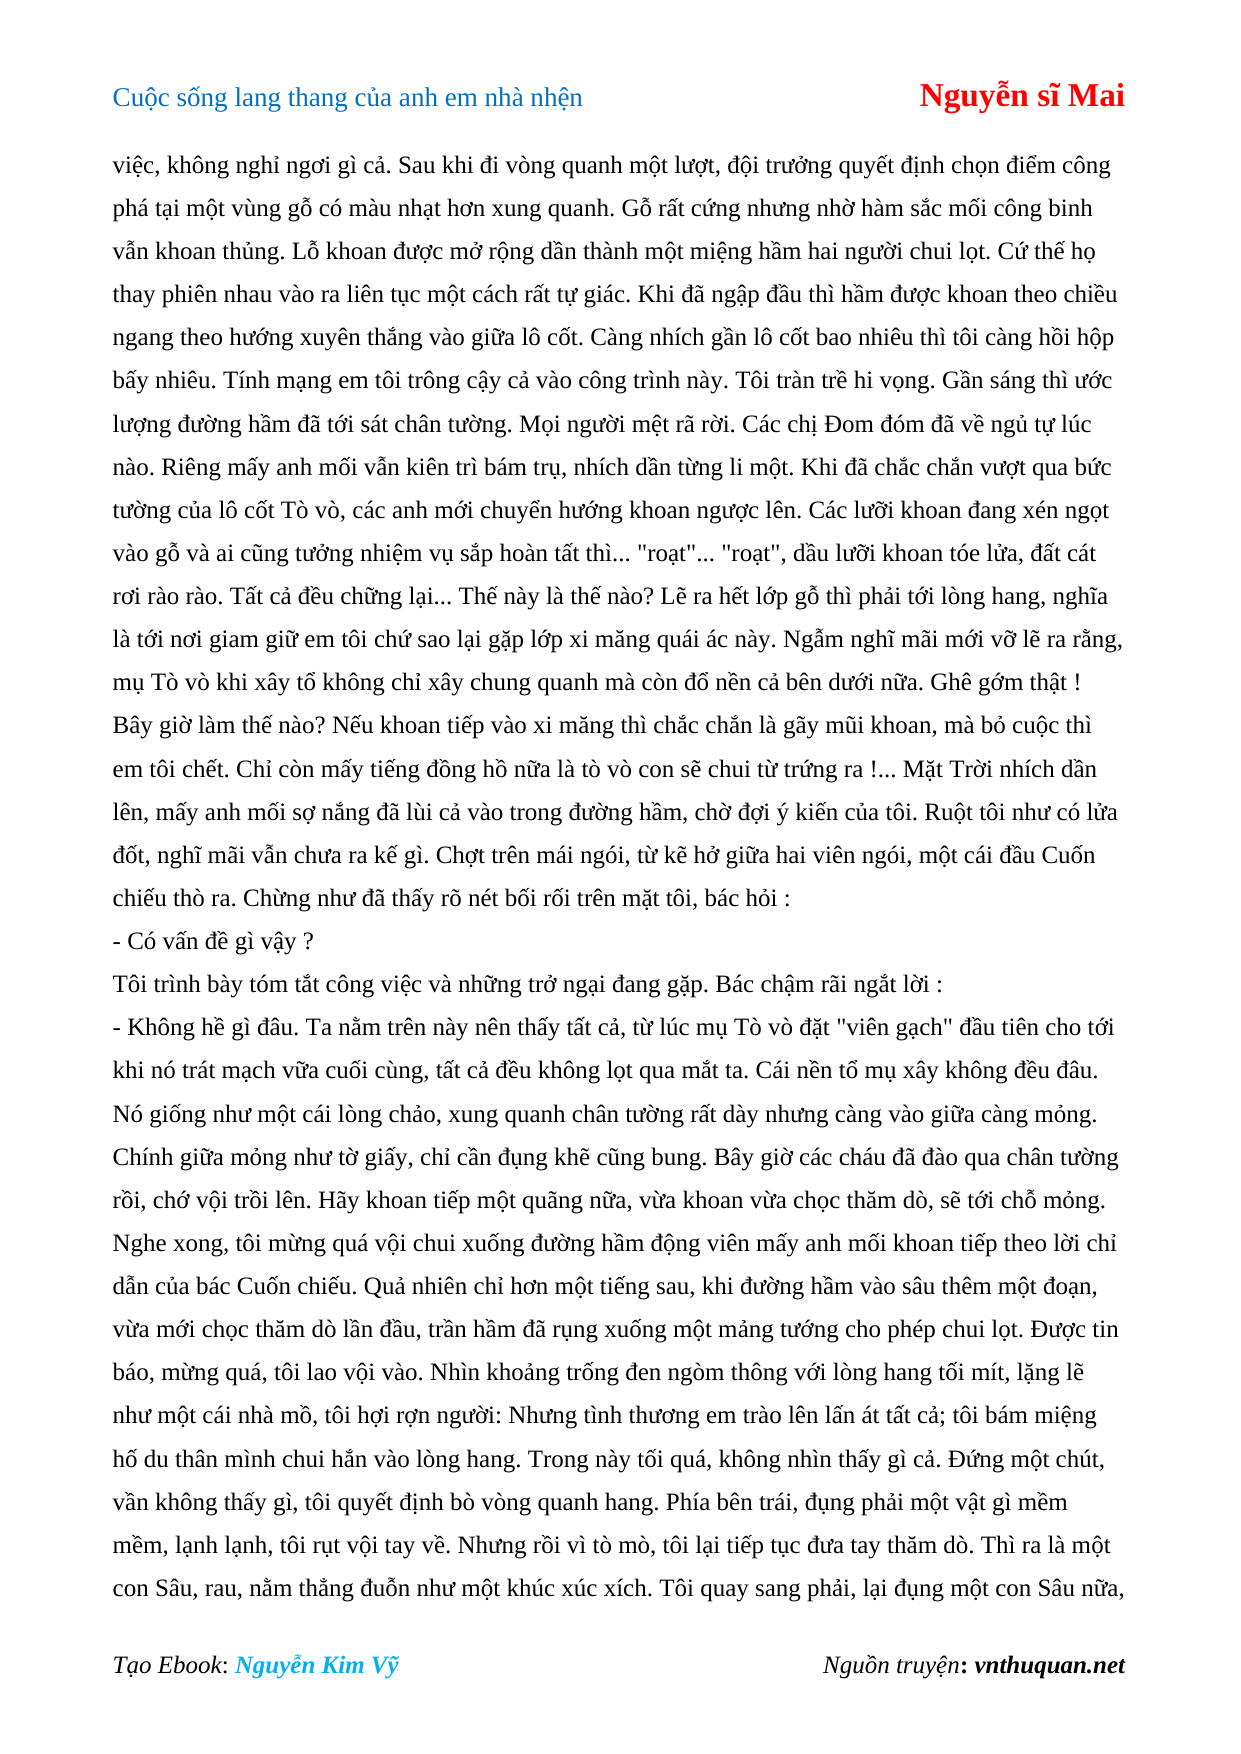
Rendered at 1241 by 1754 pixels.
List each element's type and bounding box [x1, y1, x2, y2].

text [112, 150, 1128, 1602]
